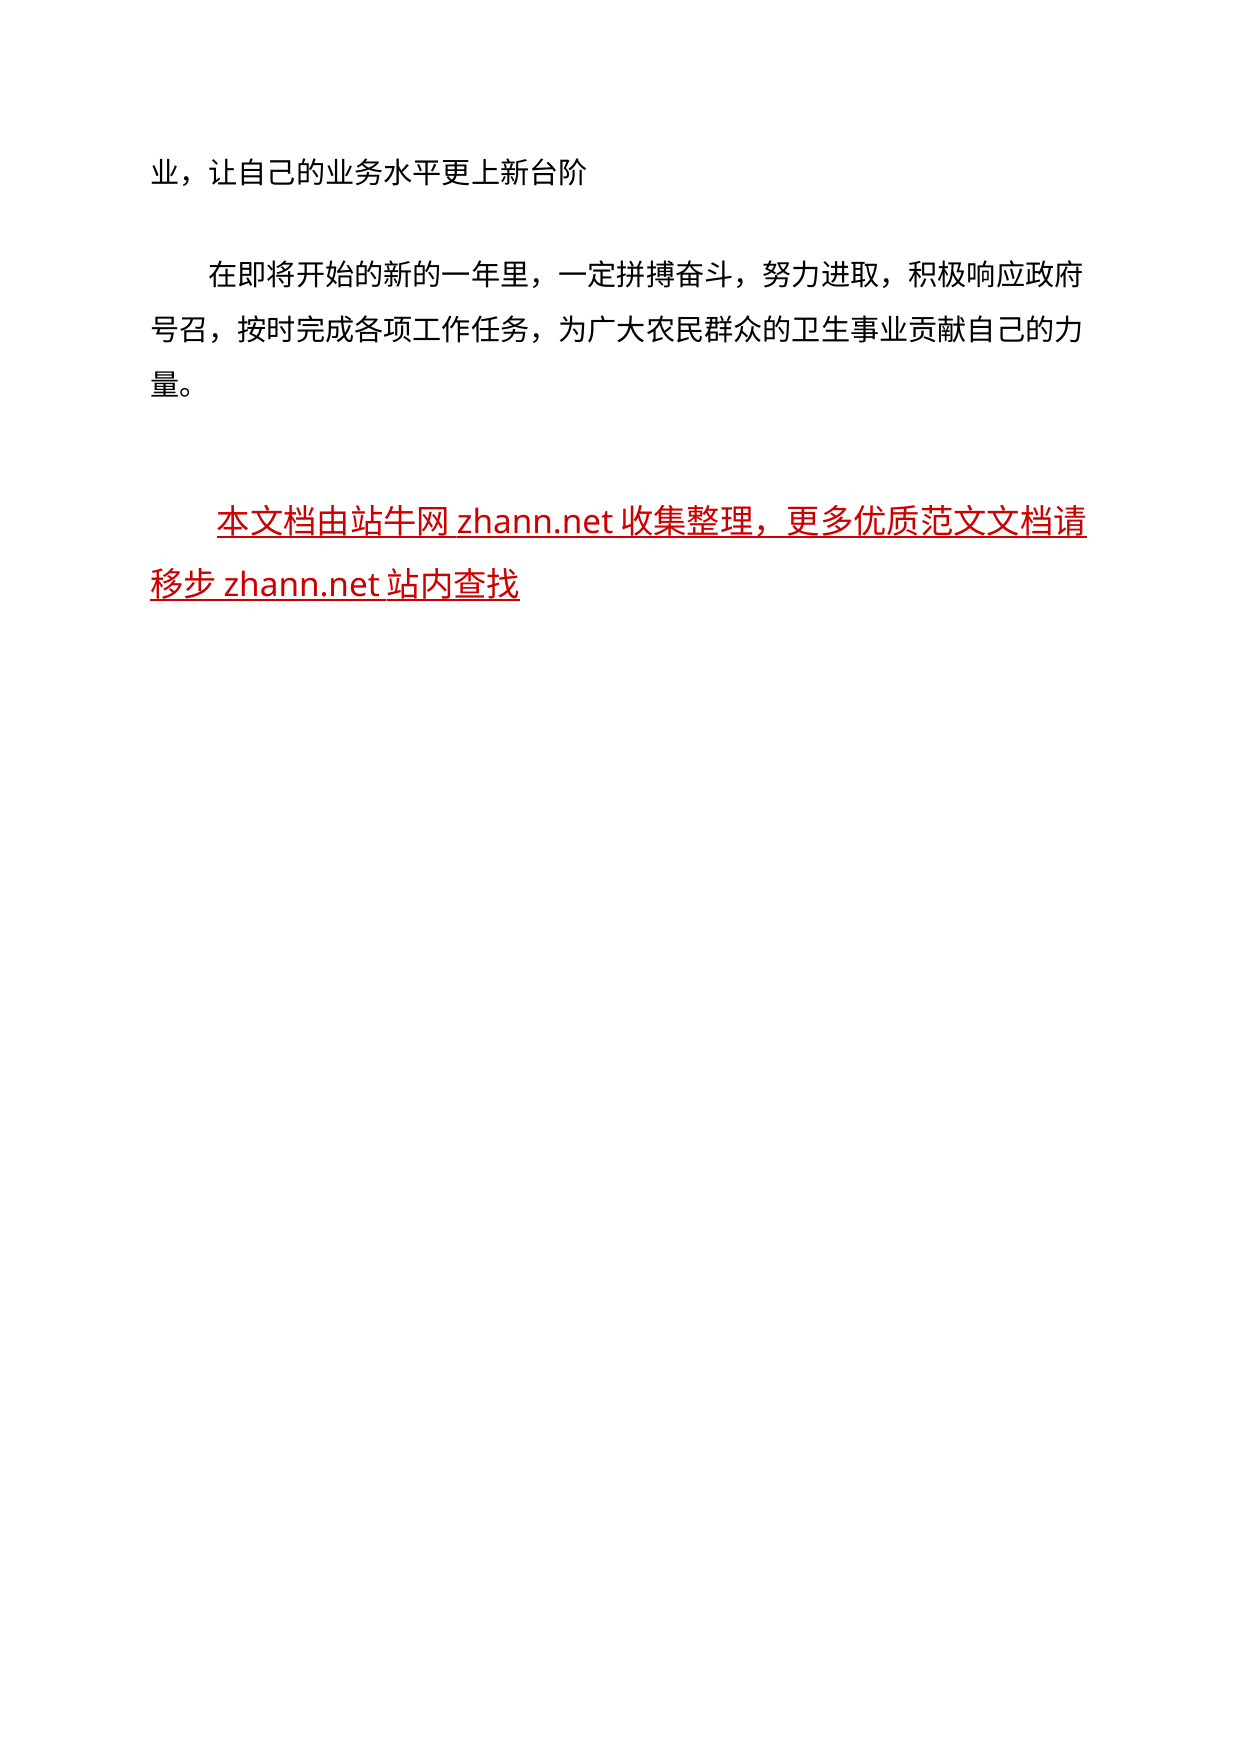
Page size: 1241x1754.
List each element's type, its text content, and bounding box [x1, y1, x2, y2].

text 在即将开始的新的一年里，一定拼搏奋斗，努力进取，积极响应政府号召，按时完成各项工作任务，为广大农民群众的卫生事业贡献自己的力量。 [150, 252, 1090, 404]
text 本文档由站牛网zhann.net收集整理，更多优质范文文档请移步zhann.net站内查找 [150, 494, 1090, 606]
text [150, 150, 1090, 192]
